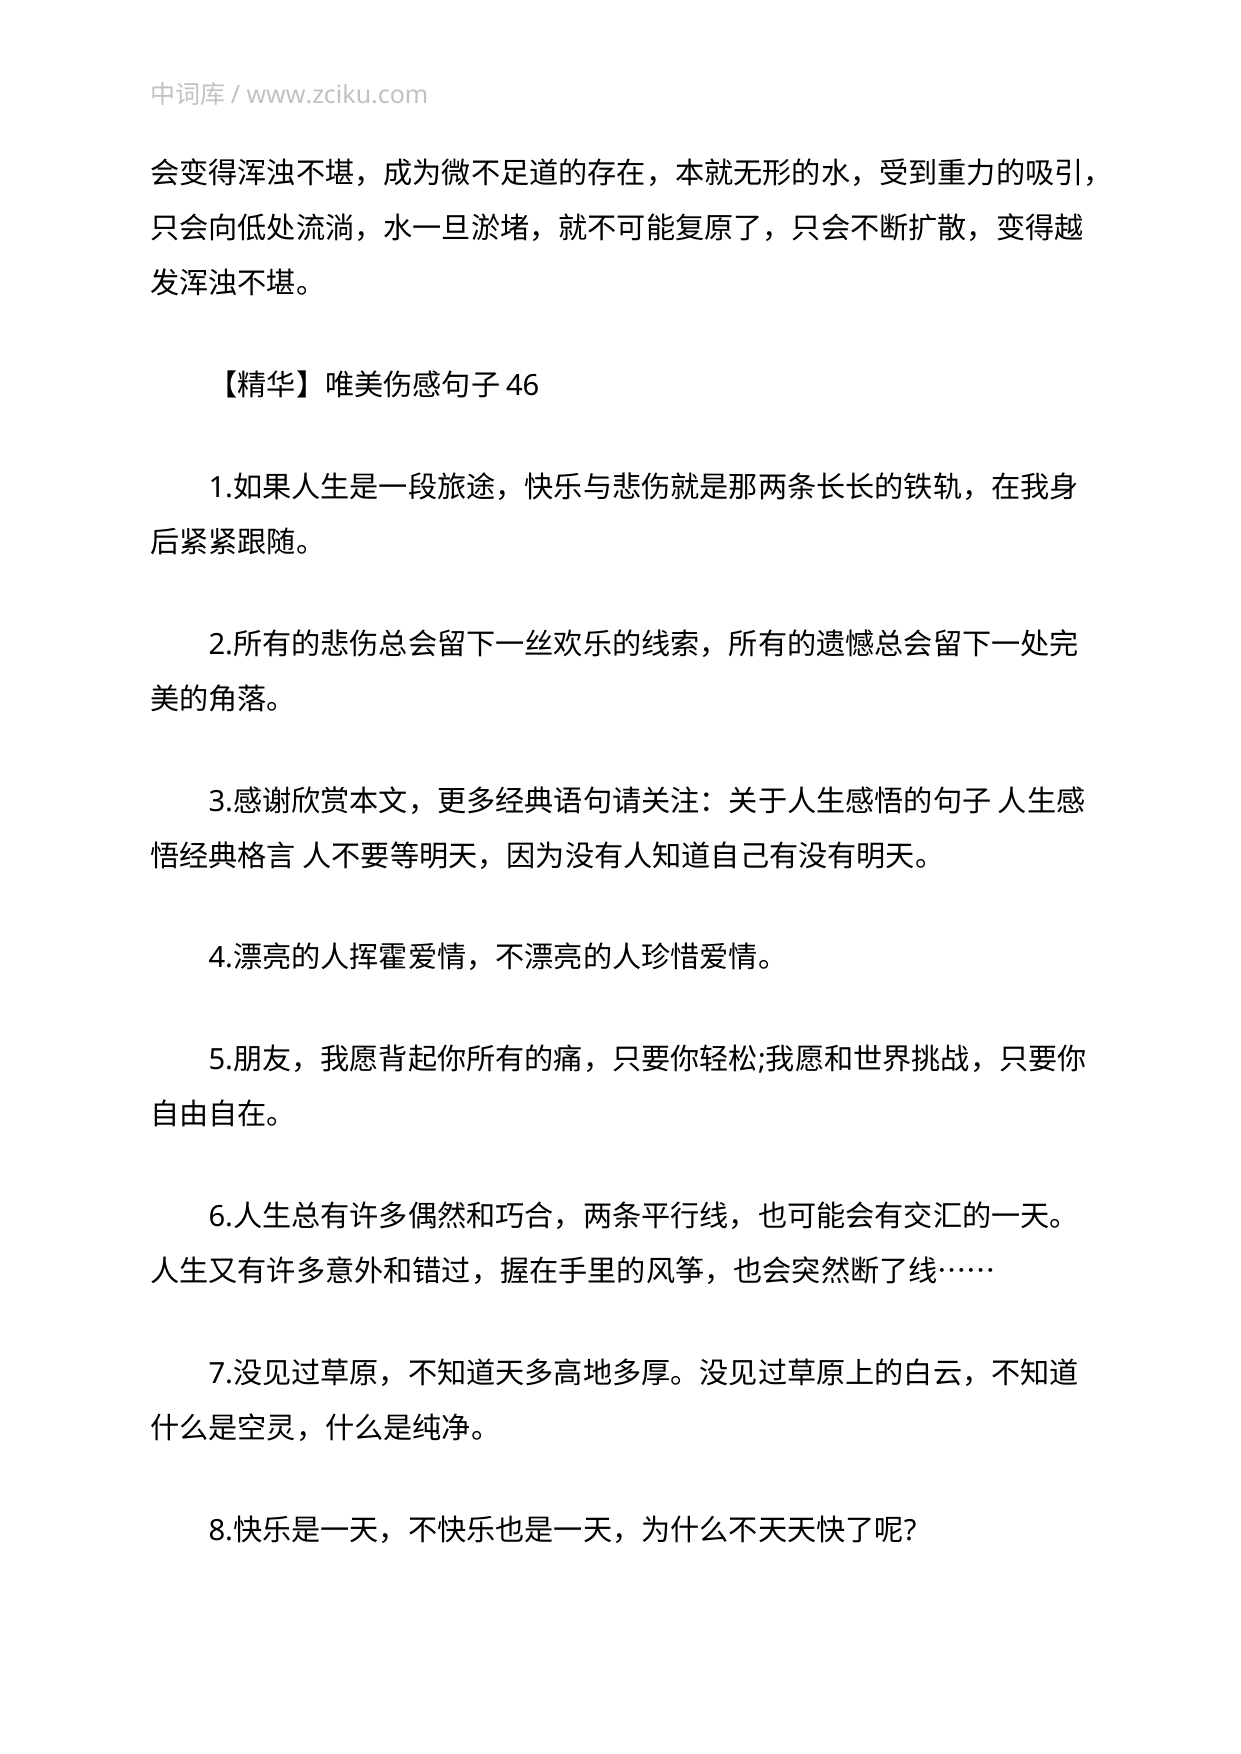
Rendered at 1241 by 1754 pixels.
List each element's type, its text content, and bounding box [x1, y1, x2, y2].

text 4.漂亮的人挥霍爱情，不漂亮的人珍惜爱情。 [150, 934, 1090, 976]
text 1.如果人生是一段旅途，快乐与悲伤就是那两条长长的铁轨，在我身后紧紧跟随。 [150, 463, 1090, 561]
text 8.快乐是一天，不快乐也是一天，为什么不天天快了呢? [150, 1506, 1090, 1548]
text 7.没见过草原，不知道天多高地多厚。没见过草原上的白云，不知道什么是空灵，什么是纯净。 [150, 1349, 1090, 1447]
text 5.朋友，我愿背起你所有的痛，只要你轻松;我愿和世界挑战，只要你自由自在。 [150, 1036, 1090, 1133]
text 6.人生总有许多偶然和巧合，两条平行线，也可能会有交汇的一天。人生又有许多意外和错过，握在手里的风筝，也会突然断了线…… [150, 1193, 1090, 1290]
text 3.感谢欣赏本文，更多经典语句请关注：关于人生感悟的句子 人生感悟经典格言 人不要等明天，因为没有人知道自己有没有明天。 [150, 777, 1090, 874]
text 2.所有的悲伤总会留下一丝欢乐的线索，所有的遗憾总会留下一处完美的角落。 [150, 620, 1090, 718]
text 【精华】唯美伤感句子46 [150, 362, 1090, 404]
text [150, 150, 1090, 302]
